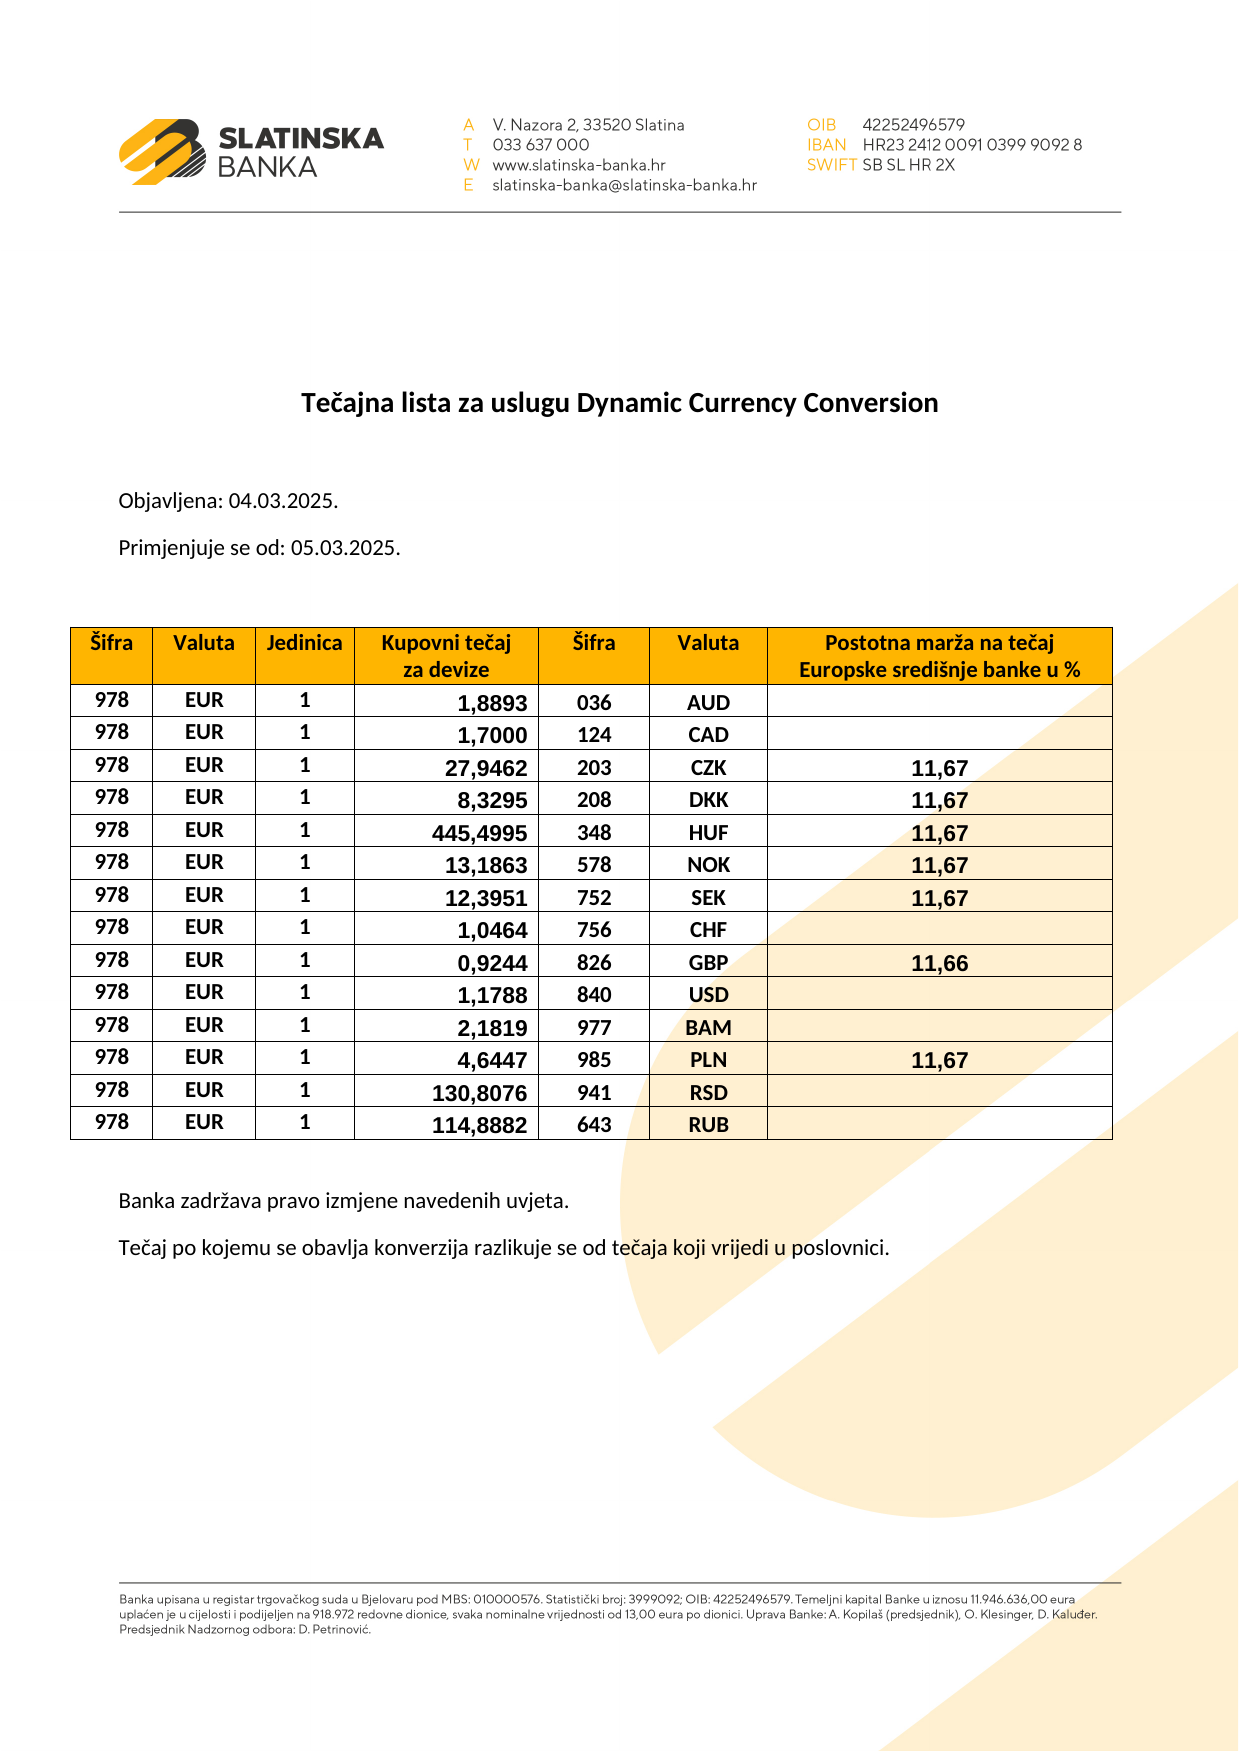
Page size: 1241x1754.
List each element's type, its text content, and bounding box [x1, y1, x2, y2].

table_cell 978 [71, 815, 152, 846]
table_cell 826 [539, 945, 649, 976]
table_cell 1 [256, 1042, 354, 1074]
table_cell 978 [71, 717, 152, 749]
table_cell 977 [539, 1010, 649, 1041]
table_cell EUR [153, 880, 255, 911]
table_cell 840 [539, 977, 649, 1009]
table_cell 1 [256, 945, 354, 976]
table_cell 11,67 [768, 750, 1112, 781]
table_cell 1 [256, 1010, 354, 1041]
table_cell 978 [71, 912, 152, 944]
table_cell 752 [539, 880, 649, 911]
table_cell EUR [153, 977, 255, 1009]
table_cell 1 [256, 750, 354, 781]
table_cell 978 [71, 880, 152, 911]
table_cell [768, 912, 1112, 944]
table_cell [768, 1010, 1112, 1041]
table_cell 11,66 [768, 945, 1112, 976]
table_header Valuta [153, 628, 255, 684]
table_cell 1,7000 [355, 717, 538, 749]
table_header Kupovni tečaj za devize [355, 628, 538, 684]
table_header Šifra [71, 628, 152, 684]
table_cell 1 [256, 685, 354, 716]
table_cell EUR [153, 945, 255, 976]
table_cell 130,8076 [355, 1075, 538, 1106]
table_cell 978 [71, 750, 152, 781]
table_cell 643 [539, 1107, 649, 1139]
table_cell EUR [153, 750, 255, 781]
table_cell CZK [650, 750, 767, 781]
table_cell 978 [71, 847, 152, 879]
table_cell [768, 717, 1112, 749]
table_cell 985 [539, 1042, 649, 1074]
table_cell 11,67 [768, 1042, 1112, 1074]
table_cell 1,0464 [355, 912, 538, 944]
table_cell EUR [153, 717, 255, 749]
table_cell 4,6447 [355, 1042, 538, 1074]
table_cell 1 [256, 880, 354, 911]
table_cell 348 [539, 815, 649, 846]
table_cell 1 [256, 717, 354, 749]
table_cell 1 [256, 847, 354, 879]
table_cell 1 [256, 1107, 354, 1139]
table_cell [768, 1075, 1112, 1106]
table_header Šifra [539, 628, 649, 684]
table_header Jedinica [256, 628, 354, 684]
table_cell RSD [650, 1075, 767, 1106]
table_cell 11,67 [768, 782, 1112, 814]
table_cell EUR [153, 1042, 255, 1074]
text Tečaj po kojemu se obavlja konverzija razlikuje se od tečaja koji vrijedi u poslovnici. [118, 1233, 1122, 1261]
table_cell 978 [71, 782, 152, 814]
table_cell EUR [153, 1010, 255, 1041]
table_cell 036 [539, 685, 649, 716]
table_cell CAD [650, 717, 767, 749]
table_cell EUR [153, 815, 255, 846]
table_cell [768, 1107, 1112, 1139]
table_cell 27,9462 [355, 750, 538, 781]
text Primjenjuje se od: 05.03.2025. [118, 533, 1122, 561]
table_cell HUF [650, 815, 767, 846]
table_cell 12,3951 [355, 880, 538, 911]
text Tečajna lista za uslugu Dynamic Currency Conversion [118, 384, 1122, 419]
table_cell EUR [153, 1075, 255, 1106]
table_cell 978 [71, 977, 152, 1009]
table_cell 978 [71, 1107, 152, 1139]
table_cell 0,9244 [355, 945, 538, 976]
table_cell EUR [153, 912, 255, 944]
table_cell NOK [650, 847, 767, 879]
table_cell 578 [539, 847, 649, 879]
table_cell 11,67 [768, 847, 1112, 879]
table_cell EUR [153, 685, 255, 716]
table_cell EUR [153, 782, 255, 814]
table_cell 1 [256, 815, 354, 846]
table_cell 114,8882 [355, 1107, 538, 1139]
table_cell 11,67 [768, 815, 1112, 846]
table_cell 978 [71, 685, 152, 716]
table_cell 1,1788 [355, 977, 538, 1009]
table_cell 1,8893 [355, 685, 538, 716]
table_cell 756 [539, 912, 649, 944]
table_cell 8,3295 [355, 782, 538, 814]
table_cell AUD [650, 685, 767, 716]
table_cell EUR [153, 1107, 255, 1139]
table_header Postotna marža na tečaj Europske središnje banke u % [768, 628, 1112, 684]
table_cell 978 [71, 945, 152, 976]
table_cell 11,67 [768, 880, 1112, 911]
table_cell 445,4995 [355, 815, 538, 846]
table_cell BAM [650, 1010, 767, 1041]
table_header Valuta [650, 628, 767, 684]
table_cell 2,1819 [355, 1010, 538, 1041]
table_cell 941 [539, 1075, 649, 1106]
table_cell [768, 685, 1112, 716]
table_cell CHF [650, 912, 767, 944]
table_cell RUB [650, 1107, 767, 1139]
text Banka zadržava pravo izmjene navedenih uvjeta. [118, 1187, 1122, 1214]
table_cell 124 [539, 717, 649, 749]
table_cell 208 [539, 782, 649, 814]
table_cell USD [650, 977, 767, 1009]
table_cell 978 [71, 1075, 152, 1106]
table_cell DKK [650, 782, 767, 814]
table_cell SEK [650, 880, 767, 911]
table_cell [768, 977, 1112, 1009]
table_cell 978 [71, 1010, 152, 1041]
table_cell 1 [256, 912, 354, 944]
table_cell EUR [153, 847, 255, 879]
picture [1, 1, 1239, 1751]
table_cell 13,1863 [355, 847, 538, 879]
table_cell GBP [650, 945, 767, 976]
table_cell 1 [256, 782, 354, 814]
table_cell PLN [650, 1042, 767, 1074]
table_cell 978 [71, 1042, 152, 1074]
text Objavljena: 04.03.2025. [118, 486, 1122, 514]
table_cell 1 [256, 1075, 354, 1106]
table_cell 1 [256, 977, 354, 1009]
table_cell 203 [539, 750, 649, 781]
